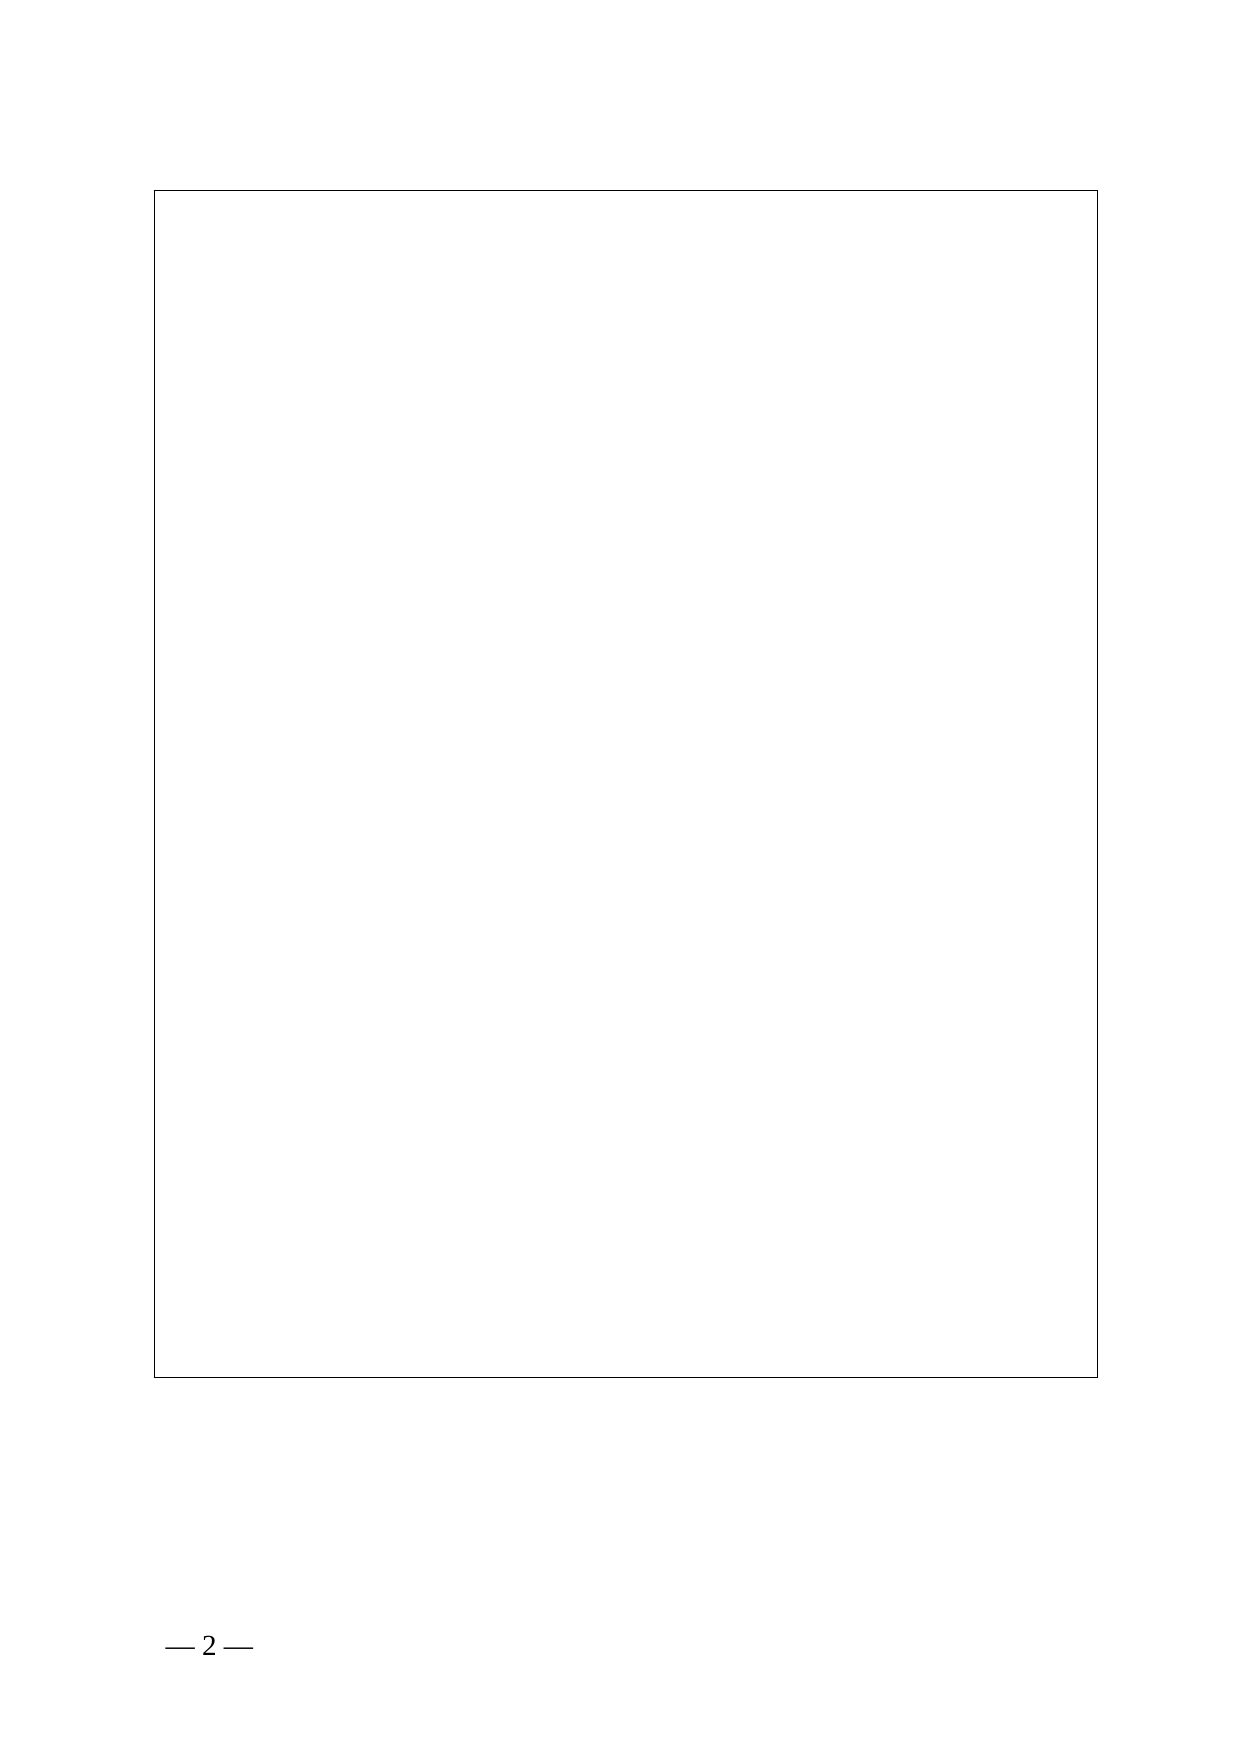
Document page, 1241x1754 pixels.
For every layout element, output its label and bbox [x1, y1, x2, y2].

table_header [155, 191, 1097, 1377]
